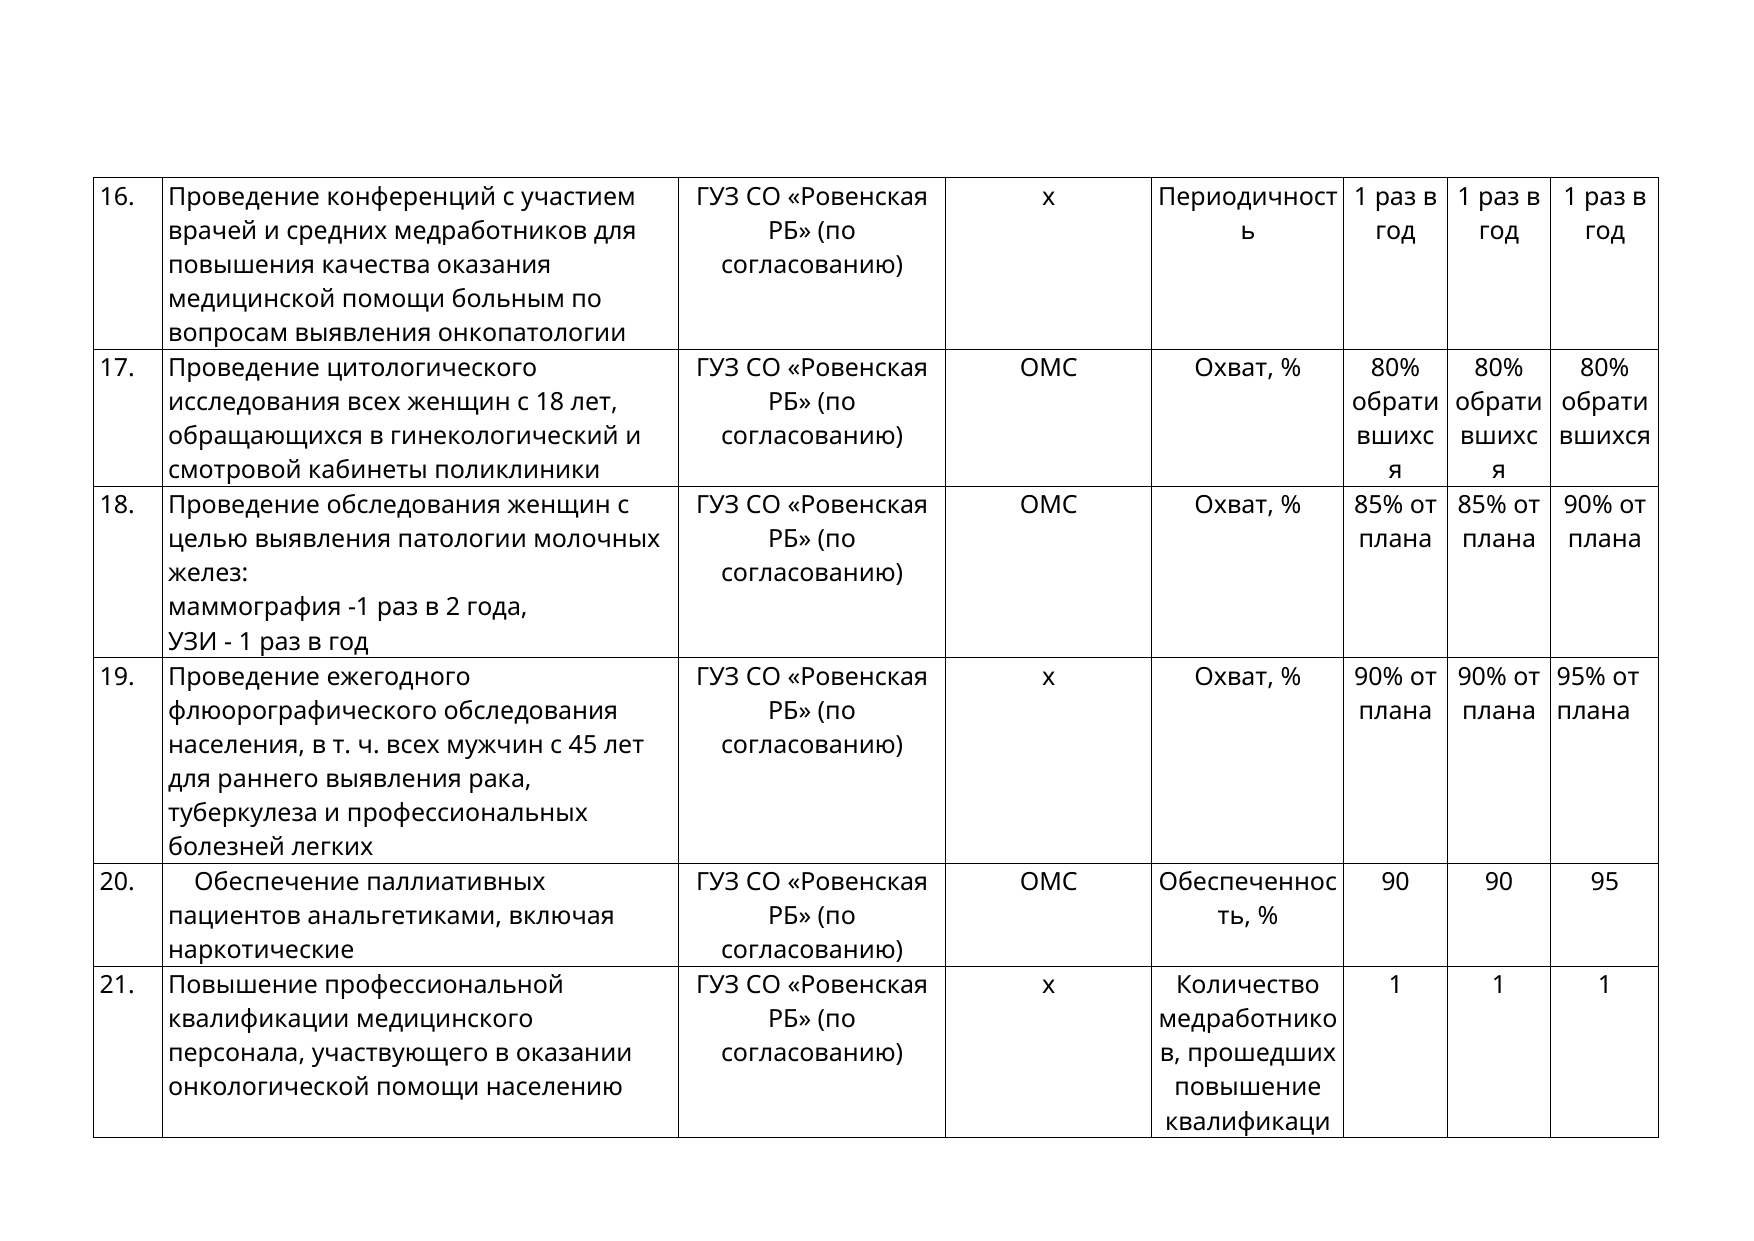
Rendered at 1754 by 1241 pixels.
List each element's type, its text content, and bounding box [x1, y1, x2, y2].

table_cell 1 раз в год [1344, 178, 1447, 348]
table_cell 90% от плана [1448, 658, 1550, 863]
table_cell х [946, 658, 1151, 863]
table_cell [163, 967, 678, 1137]
table_cell 16. [94, 178, 162, 348]
table_cell 1 раз в год [1448, 178, 1550, 348]
table_cell 95 [1551, 864, 1658, 966]
table_cell 80% обратившихся [1448, 350, 1550, 486]
table_cell ГУЗ СО «Ровенская РБ» (по согласованию) [679, 864, 945, 966]
table_cell 90 [1344, 864, 1447, 966]
table_cell 85% от плана [1448, 487, 1550, 657]
table_cell 1 [1448, 967, 1550, 1137]
table_cell ОМС [946, 864, 1151, 966]
table_cell 80% обратившихся [1551, 350, 1658, 486]
table_cell 90 [1448, 864, 1550, 966]
table_cell х [946, 178, 1151, 348]
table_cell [679, 967, 945, 1137]
table_cell х [946, 967, 1151, 1137]
table_cell ОМС [946, 350, 1151, 486]
table_cell Обеспечение паллиативных пациентов анальгетиками, включая наркотические [163, 864, 678, 966]
table_cell ГУЗ СО «Ровенская РБ» (по согласованию) [679, 350, 945, 486]
table_cell Проведение обследования женщин с целью выявления патологии молочных желез: маммография -1 раз в 2 года, УЗИ - 1 раз в год [163, 487, 678, 657]
table_cell Обеспеченность, % [1152, 864, 1343, 966]
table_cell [1152, 967, 1343, 1137]
table_cell 90% от плана [1344, 658, 1447, 863]
table_cell 18. [94, 487, 162, 657]
table_cell Проведение конференций с участием врачей и средних медработников для повышения качества оказания медицинской помощи больным по вопросам выявления онкопатологии [163, 178, 678, 348]
table_cell Охват, % [1152, 658, 1343, 863]
table_cell 90% от плана [1551, 487, 1658, 657]
table_cell 19. [94, 658, 162, 863]
table_cell 1 раз в год [1551, 178, 1658, 348]
table_cell Проведение ежегодного флюорографического обследования населения, в т. ч. всех мужчин с 45 лет для раннего выявления рака, туберкулеза и профессиональных болезней легких [163, 658, 678, 863]
table_cell 17. [94, 350, 162, 486]
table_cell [679, 178, 945, 348]
table_cell 1 [1344, 967, 1447, 1137]
table_cell ГУЗ СО «Ровенская РБ» (по согласованию) [679, 487, 945, 657]
table_cell 21. [94, 967, 162, 1137]
table_cell Охват, % [1152, 350, 1343, 486]
table_cell Проведение цитологического исследования всех женщин с 18 лет, обращающихся в гинекологический и смотровой кабинеты поликлиники [163, 350, 678, 486]
table_cell 20. [94, 864, 162, 966]
table_cell 95% от плана [1551, 658, 1658, 863]
table_cell Периодичность [1152, 178, 1343, 348]
table_cell ГУЗ СО «Ровенская РБ» (по согласованию) [679, 658, 945, 863]
table_cell 85% от плана [1344, 487, 1447, 657]
table_cell 80% обратившихся [1344, 350, 1447, 486]
table_cell 1 [1551, 967, 1658, 1137]
table_cell Охват, % [1152, 487, 1343, 657]
table_cell ОМС [946, 487, 1151, 657]
